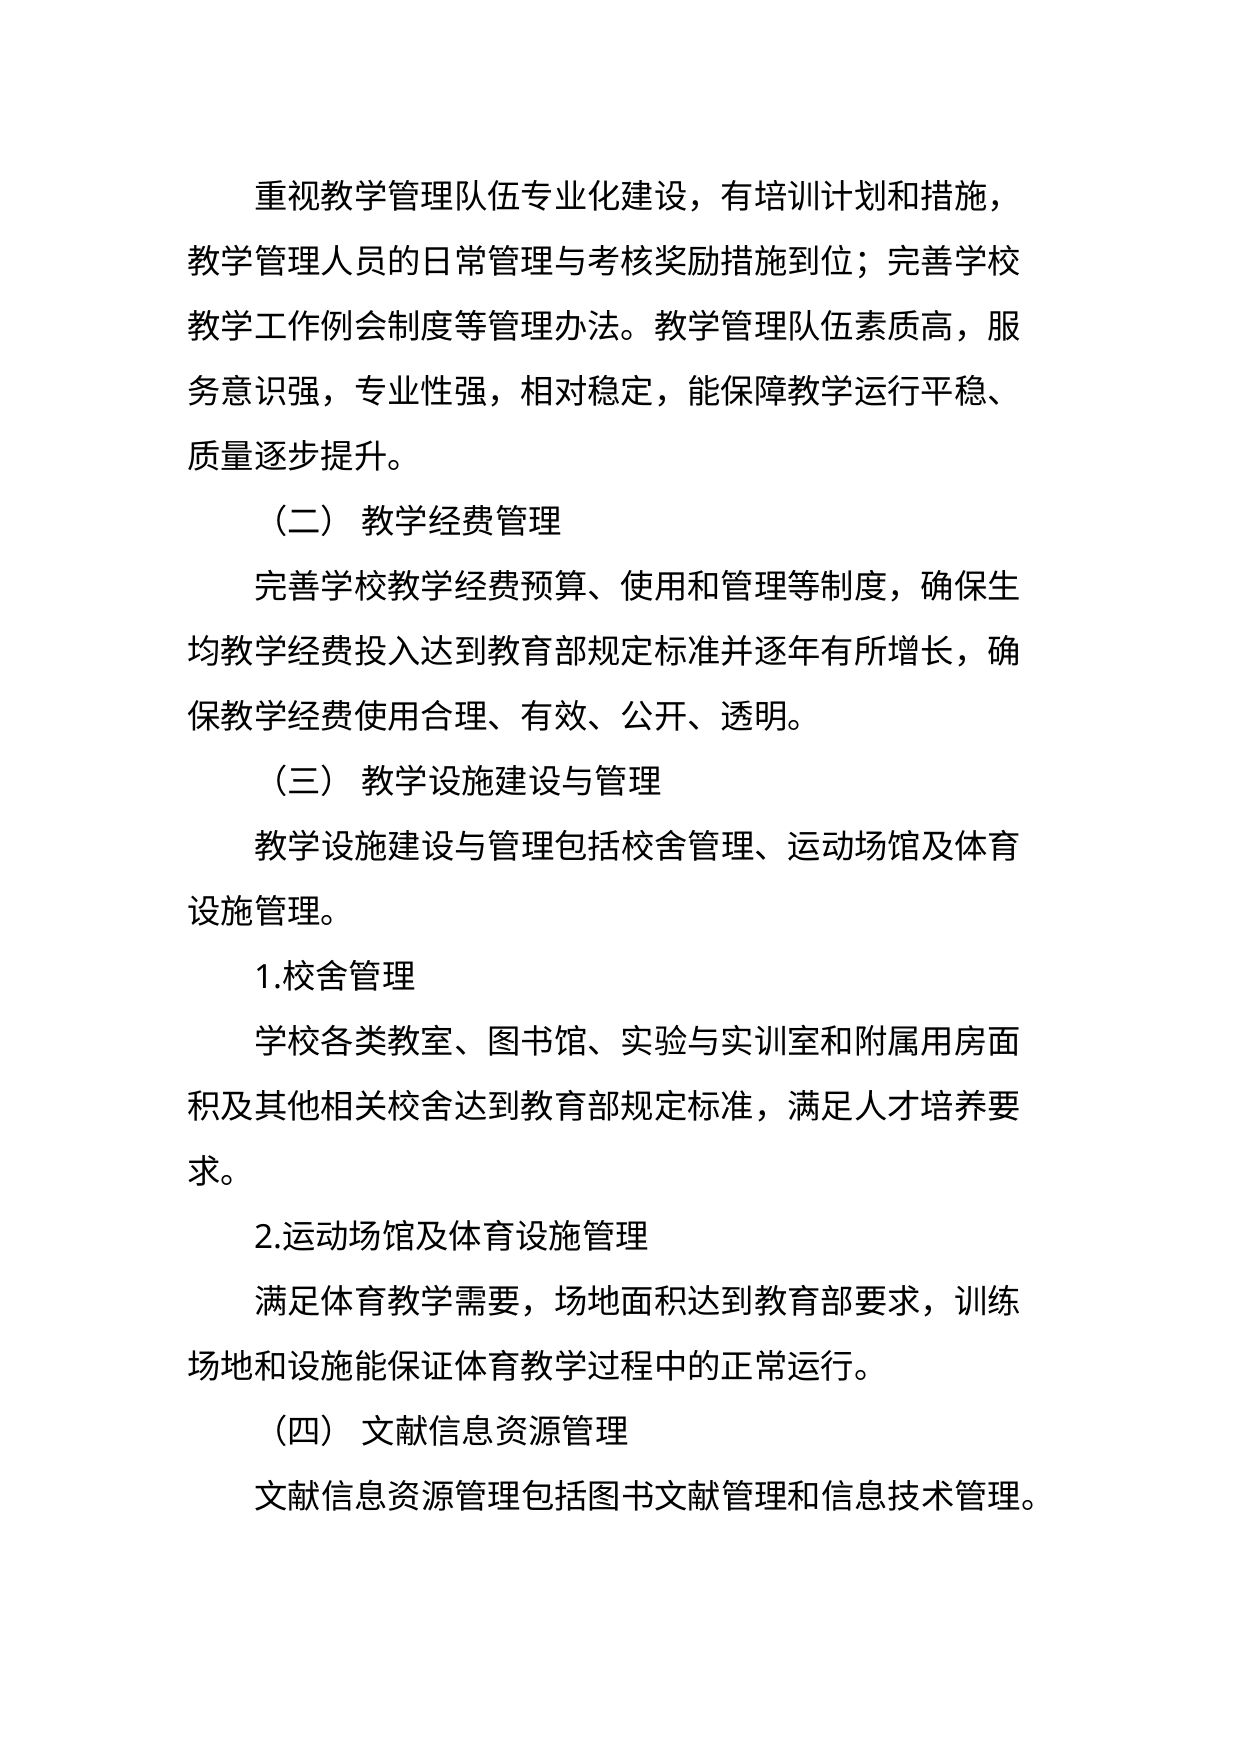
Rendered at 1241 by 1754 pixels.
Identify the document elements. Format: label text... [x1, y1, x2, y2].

text 学校各类教室、图书馆、实验与实训室和附属用房面积及其他相关校舍达到教育部规定标准，满足人才培养要求。 [187, 1007, 1053, 1202]
text 1.校舍管理 [187, 942, 1053, 1007]
text （四） 文献信息资源管理 [187, 1397, 1053, 1462]
text 2.运动场馆及体育设施管理 [187, 1202, 1053, 1267]
text 满足体育教学需要，场地面积达到教育部要求，训练场地和设施能保证体育教学过程中的正常运行。 [187, 1267, 1053, 1397]
text （三） 教学设施建设与管理 [187, 747, 1053, 812]
text 文献信息资源管理包括图书文献管理和信息技术管理。 [187, 1462, 1053, 1592]
text 完善学校教学经费预算、使用和管理等制度，确保生均教学经费投入达到教育部规定标准并逐年有所增长，确保教学经费使用合理、有效、公开、透明。 [187, 552, 1053, 747]
text （二） 教学经费管理 [187, 487, 1053, 552]
text 教学设施建设与管理包括校舍管理、运动场馆及体育设施管理。 [187, 812, 1053, 942]
text 重视教学管理队伍专业化建设，有培训计划和措施，教学管理人员的日常管理与考核奖励措施到位；完善学校教学工作例会制度等管理办法。教学管理队伍素质高，服务意识强，专业性强，相对稳定，能保障教学运行平稳、质量逐步提升。 [187, 162, 1053, 487]
